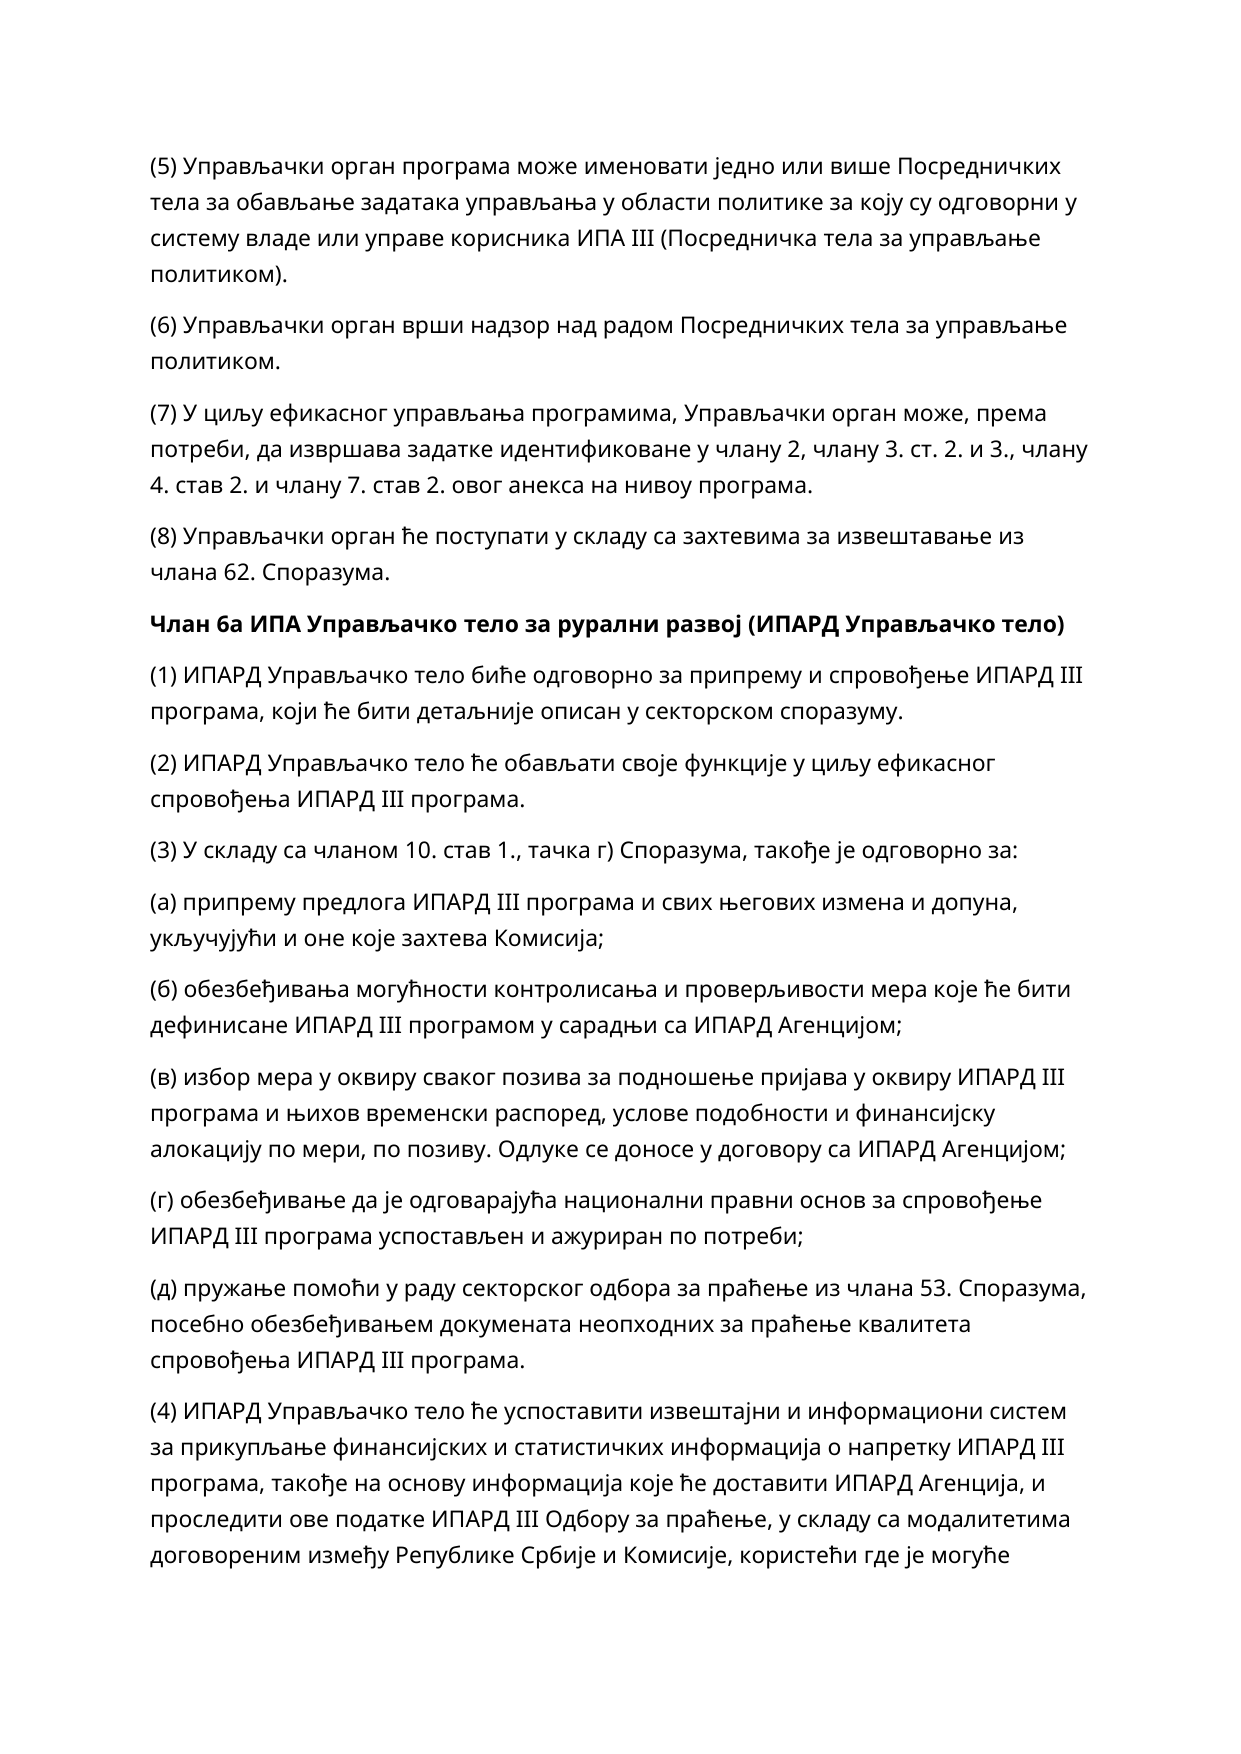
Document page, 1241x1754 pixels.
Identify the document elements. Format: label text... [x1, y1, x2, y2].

text (8) Управљачки орган ће поступати у складу са захтевима за извештавање из члана 62. Споразума. [150, 520, 1090, 587]
text (7) У циљу ефикасног управљања програмима, Управљачки орган може, према потреби, да извршава задатке идентификоване у члану 2, члану 3. ст. 2. и 3., члану 4. став 2. и члану 7. став 2. овог анекса на нивоу програма. [150, 397, 1090, 500]
text (г) обезбеђивање да је одговарајућа национални правни основ за спровођење ИПАРД III програма успостављен и ажуриран по потреби; [150, 1184, 1090, 1252]
text (в) избор мера у оквиру сваког позива за подношење пријава у оквиру ИПАРД III програма и њихов временски распоред, услове подобности и финансијску алокацију по мери, по позиву. Одлуке се доносе у договору са ИПАРД Агенцијом; [150, 1061, 1090, 1164]
text (5) Управљачки орган програма може именовати једно или више Посредничких тела за обављање задатака управљања у области политике за коју су одговорни у систему владе или управе корисника ИПА III (Посредничка тела за управљање политиком). [150, 150, 1090, 289]
text Члан 6a ИПА Управљачко тело за рурални развој (ИПАРД Управљачко тело) [150, 608, 1090, 639]
text (д) пружање помоћи у раду секторског одбора за праћење из члана 53. Споразума, посебно обезбеђивањем докумената неопходних за праћење квалитета спровођења ИПАРД III програма. [150, 1272, 1090, 1375]
text (1) ИПАРД Управљачко тело биће одговорно за припрему и спровођење ИПАРД III програма, који ће бити детаљније описан у секторском споразуму. [150, 659, 1090, 727]
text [150, 1395, 1090, 1570]
text (3) У складу са чланом 10. став 1., тачка г) Споразума, такође је одговорно за: [150, 834, 1090, 866]
text (2) ИПАРД Управљачко тело ће обављати своје функције у циљу ефикасног спровођења ИПАРД III програма. [150, 747, 1090, 814]
text (б) обезбеђивања могућности контролисања и проверљивости мера које ће бити дефинисане ИПАРД III програмом у сарадњи са ИПАРД Агенцијом; [150, 973, 1090, 1041]
text (a) припрему предлога ИПАРД III програма и свих његових измена и допуна, укључујући и оне које захтева Комисија; [150, 886, 1090, 953]
text (6) Управљачки орган врши надзор над радом Посредничких тела за управљање политиком. [150, 309, 1090, 377]
